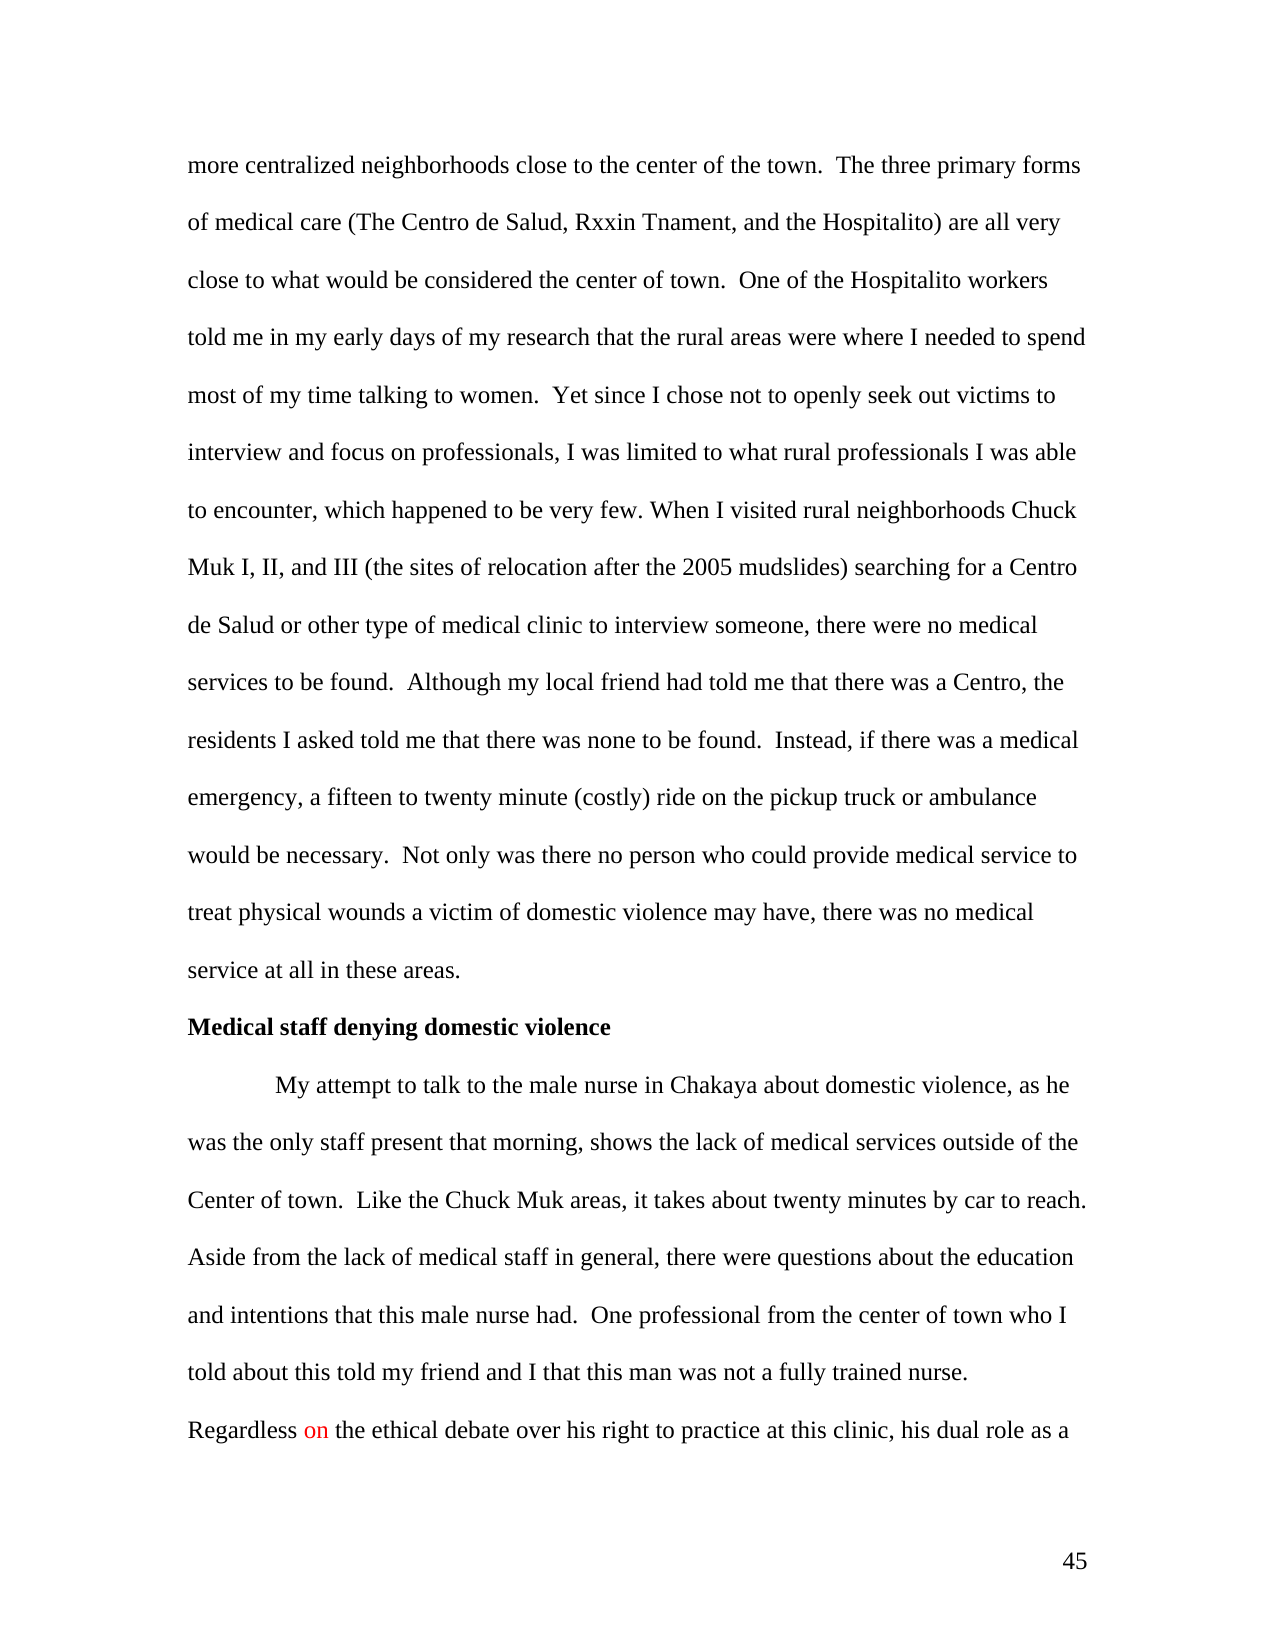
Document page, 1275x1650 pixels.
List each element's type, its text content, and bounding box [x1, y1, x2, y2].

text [187, 1070, 1087, 1444]
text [187, 150, 1087, 984]
text Medical staff denying domestic violence [187, 1012, 1087, 1041]
